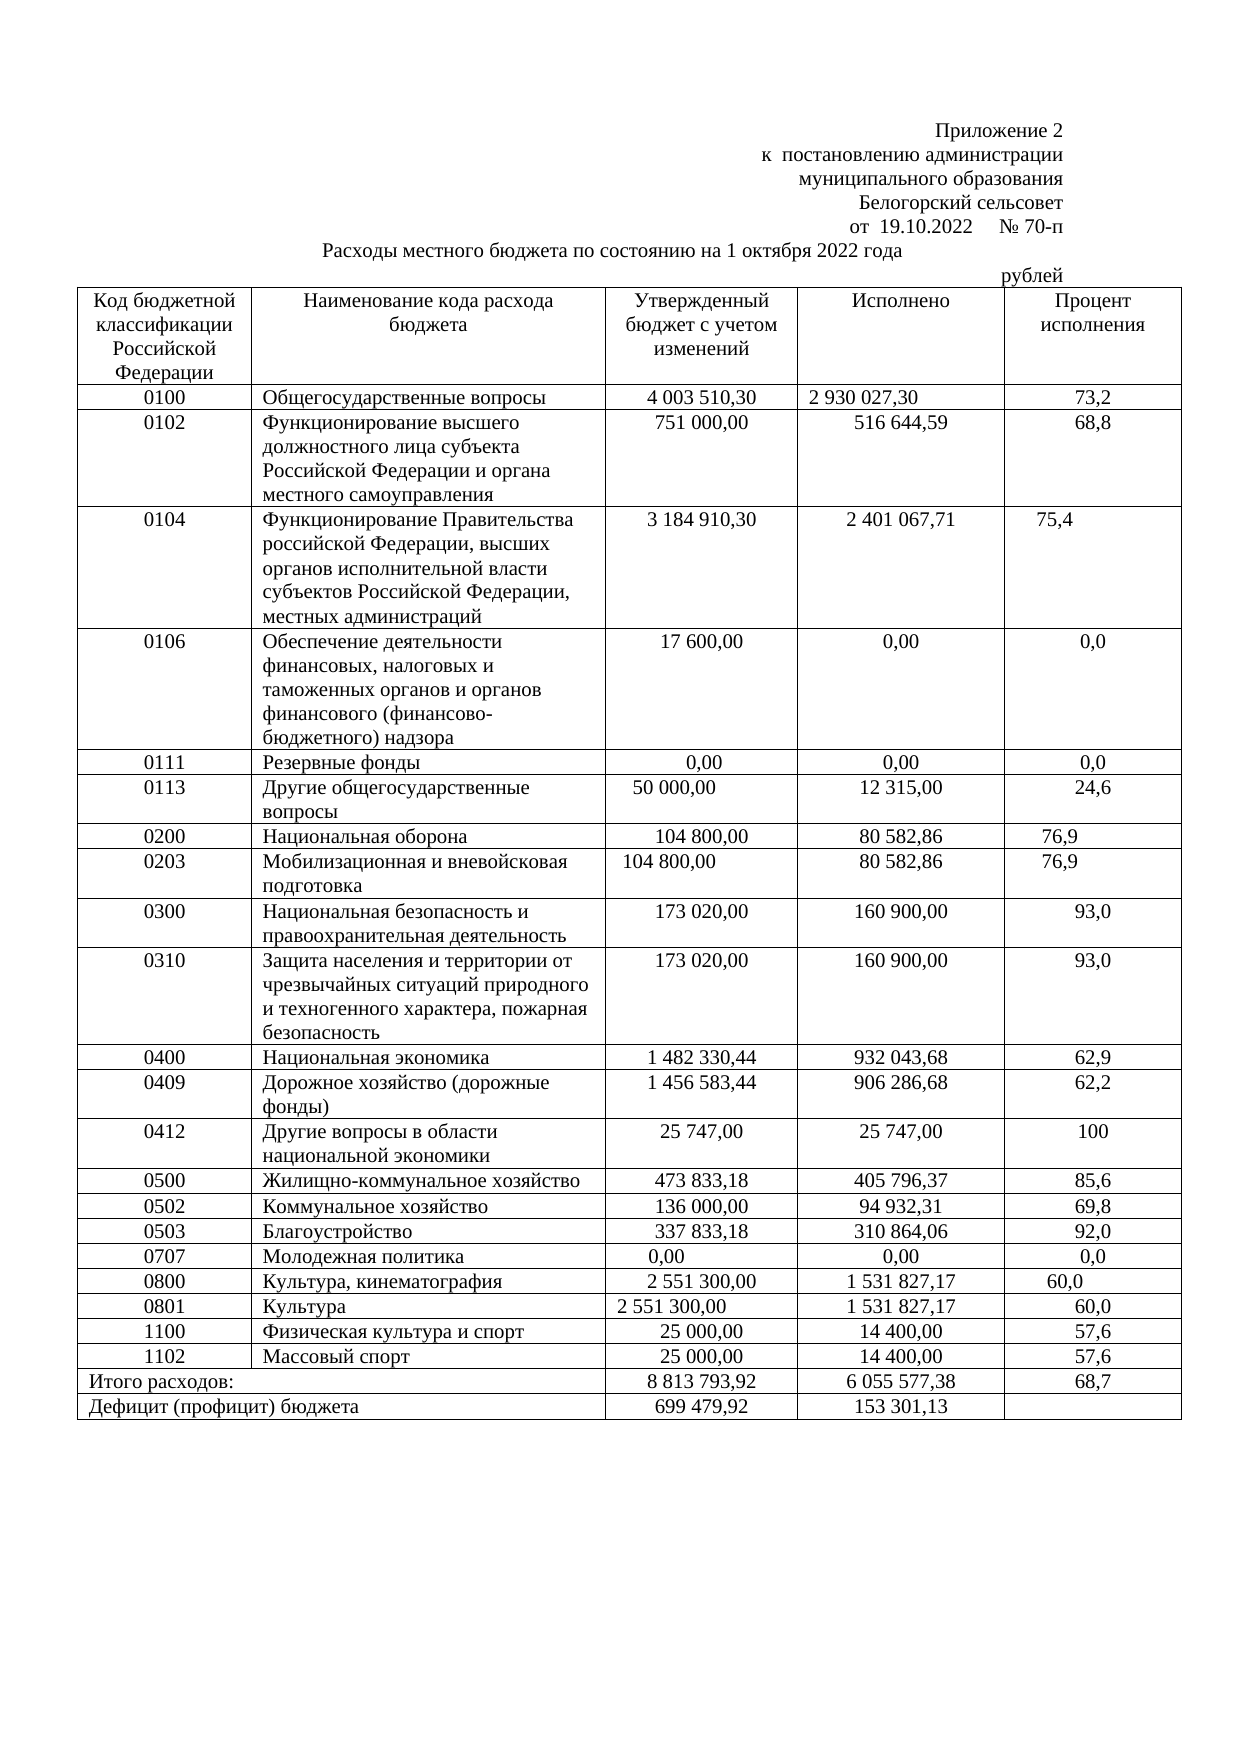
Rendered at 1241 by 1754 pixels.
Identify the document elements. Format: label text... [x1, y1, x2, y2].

table_cell Молодежная политика [252, 1244, 605, 1268]
table_cell 405 796,37 [798, 1169, 1004, 1192]
table_cell Резервные фонды [252, 750, 605, 774]
table_cell 68,7 [1005, 1369, 1181, 1393]
table_cell Национальная экономика [252, 1045, 605, 1069]
table_cell Мобилизационная и вневойсковая подготовка [252, 849, 605, 897]
table_cell 1 456 583,44 [606, 1070, 797, 1118]
table_cell 0,0 [1005, 750, 1181, 774]
table_cell Национальная безопасность и правоохранительная деятельность [252, 899, 605, 947]
table_cell 0113 [78, 775, 251, 823]
text рублей [89, 262, 1063, 287]
table_header Процент исполнения [1005, 288, 1181, 384]
table_cell Массовый спорт [252, 1344, 605, 1368]
table_cell 80 582,86 [798, 824, 1004, 848]
table_header Наименование кода расхода бюджета [252, 288, 605, 384]
table_cell 2 930 027,30 [798, 385, 1004, 409]
table_cell 153 301,13 [798, 1394, 1004, 1418]
table_cell 2 551 300,00 [606, 1294, 797, 1318]
table_cell 699 479,92 [606, 1394, 797, 1418]
table_cell 60,0 [1005, 1294, 1181, 1318]
table_cell 0800 [78, 1269, 251, 1293]
table_cell 0104 [78, 507, 251, 628]
table_cell 1102 [78, 1344, 251, 1368]
table_cell 60,0 [1005, 1269, 1181, 1293]
table_cell 104 800,00 [606, 849, 797, 897]
table_cell 92,0 [1005, 1219, 1181, 1243]
table_cell 100 [1005, 1119, 1181, 1167]
table_cell 1 531 827,17 [798, 1294, 1004, 1318]
table_header Код бюджетной классификации Российской Федерации [78, 288, 251, 384]
table_cell 0102 [78, 410, 251, 506]
table_cell 136 000,00 [606, 1194, 797, 1218]
table_cell Обеспечение деятельности финансовых, налоговых и таможенных органов и органов финансового (финансово-бюджетного) надзора [252, 629, 605, 749]
table_cell Дефицит (профицит) бюджета [78, 1394, 605, 1418]
text Расходы местного бюджета по состоянию на 1 октября 2022 года [89, 238, 1063, 262]
table_cell 1100 [78, 1319, 251, 1343]
table_cell 25 747,00 [606, 1119, 797, 1167]
table_cell 0,00 [606, 1244, 797, 1268]
table_cell 14 400,00 [798, 1319, 1004, 1343]
table_cell 68,8 [1005, 410, 1181, 506]
table_cell 160 900,00 [798, 899, 1004, 947]
table_header Утвержденный бюджет с учетом изменений [606, 288, 797, 384]
table_cell 50 000,00 [606, 775, 797, 823]
table_cell 76,9 [1005, 849, 1181, 897]
table_cell 1 482 330,44 [606, 1045, 797, 1069]
table_cell 516 644,59 [798, 410, 1004, 506]
table_cell 76,9 [1005, 824, 1181, 848]
table_cell 12 315,00 [798, 775, 1004, 823]
table_cell 0,00 [798, 750, 1004, 774]
text Белогорский сельсовет [89, 190, 1063, 214]
table_cell 0,00 [606, 750, 797, 774]
table_cell 0409 [78, 1070, 251, 1118]
text муниципального образования [89, 166, 1063, 190]
table_cell 85,6 [1005, 1169, 1181, 1192]
table_cell 24,6 [1005, 775, 1181, 823]
table_cell 932 043,68 [798, 1045, 1004, 1069]
table_cell 57,6 [1005, 1319, 1181, 1343]
table_cell Дорожное хозяйство (дорожные фонды) [252, 1070, 605, 1118]
table_cell 337 833,18 [606, 1219, 797, 1243]
table_cell 906 286,68 [798, 1070, 1004, 1118]
table_cell 8 813 793,92 [606, 1369, 797, 1393]
table_cell 3 184 910,30 [606, 507, 797, 628]
table_cell 0,00 [798, 1244, 1004, 1268]
table_cell Жилищно-коммунальное хозяйство [252, 1169, 605, 1192]
table_cell Физическая культура и спорт [252, 1319, 605, 1343]
text Приложение 2 [89, 118, 1063, 142]
table_cell 94 932,31 [798, 1194, 1004, 1218]
table_cell Культура, кинематография [252, 1269, 605, 1293]
table_cell 73,2 [1005, 385, 1181, 409]
table_cell 0801 [78, 1294, 251, 1318]
table_cell 2 551 300,00 [606, 1269, 797, 1293]
table_cell [1005, 1394, 1181, 1418]
table_cell 473 833,18 [606, 1169, 797, 1192]
table_cell 0,00 [798, 629, 1004, 749]
table_cell 0200 [78, 824, 251, 848]
table_cell 173 020,00 [606, 948, 797, 1044]
table_cell Другие вопросы в области национальной экономики [252, 1119, 605, 1167]
table_cell 80 582,86 [798, 849, 1004, 897]
text к постановлению администрации [89, 142, 1063, 166]
table_cell 2 401 067,71 [798, 507, 1004, 628]
table_cell 0100 [78, 385, 251, 409]
table_cell 160 900,00 [798, 948, 1004, 1044]
table_cell 75,4 [1005, 507, 1181, 628]
table_cell Коммунальное хозяйство [252, 1194, 605, 1218]
table_cell Благоустройство [252, 1219, 605, 1243]
table_cell 69,8 [1005, 1194, 1181, 1218]
table_cell Национальная оборона [252, 824, 605, 848]
table_cell 17 600,00 [606, 629, 797, 749]
table_cell 93,0 [1005, 948, 1181, 1044]
table_cell Защита населения и территории от чрезвычайных ситуаций природного и техногенного характера, пожарная безопасность [252, 948, 605, 1044]
table_cell 0502 [78, 1194, 251, 1218]
table_cell 310 864,06 [798, 1219, 1004, 1243]
table_cell 57,6 [1005, 1344, 1181, 1368]
table_cell 62,9 [1005, 1045, 1181, 1069]
table_cell 1 531 827,17 [798, 1269, 1004, 1293]
table_cell 751 000,00 [606, 410, 797, 506]
table_cell 25 000,00 [606, 1344, 797, 1368]
table_cell Культура [252, 1294, 605, 1318]
table_header Исполнено [798, 288, 1004, 384]
table_cell Функционирование высшего должностного лица субъекта Российской Федерации и органа местного самоуправления [252, 410, 605, 506]
table_cell 0106 [78, 629, 251, 749]
table_cell Функционирование Правительства российской Федерации, высших органов исполнительной власти субъектов Российской Федерации, местных администраций [252, 507, 605, 628]
table_cell 0,0 [1005, 629, 1181, 749]
table_cell 0310 [78, 948, 251, 1044]
table_cell 0412 [78, 1119, 251, 1167]
table_cell 93,0 [1005, 899, 1181, 947]
table_cell 0500 [78, 1169, 251, 1192]
table_cell Общегосударственные вопросы [252, 385, 605, 409]
table_cell 0503 [78, 1219, 251, 1243]
table_cell 0111 [78, 750, 251, 774]
table_cell 104 800,00 [606, 824, 797, 848]
table_cell 0,0 [1005, 1244, 1181, 1268]
table_cell 14 400,00 [798, 1344, 1004, 1368]
text от 19.10.2022 № 70-п [89, 214, 1063, 238]
table_cell Другие общегосударственные вопросы [252, 775, 605, 823]
table_cell 62,2 [1005, 1070, 1181, 1118]
table_cell 4 003 510,30 [606, 385, 797, 409]
table_cell 25 000,00 [606, 1319, 797, 1343]
table_cell 0400 [78, 1045, 251, 1069]
table_cell 173 020,00 [606, 899, 797, 947]
table_cell 0203 [78, 849, 251, 897]
table_cell Итого расходов: [78, 1369, 605, 1393]
table_cell 0707 [78, 1244, 251, 1268]
table_cell 25 747,00 [798, 1119, 1004, 1167]
table_cell 0300 [78, 899, 251, 947]
table_cell 6 055 577,38 [798, 1369, 1004, 1393]
